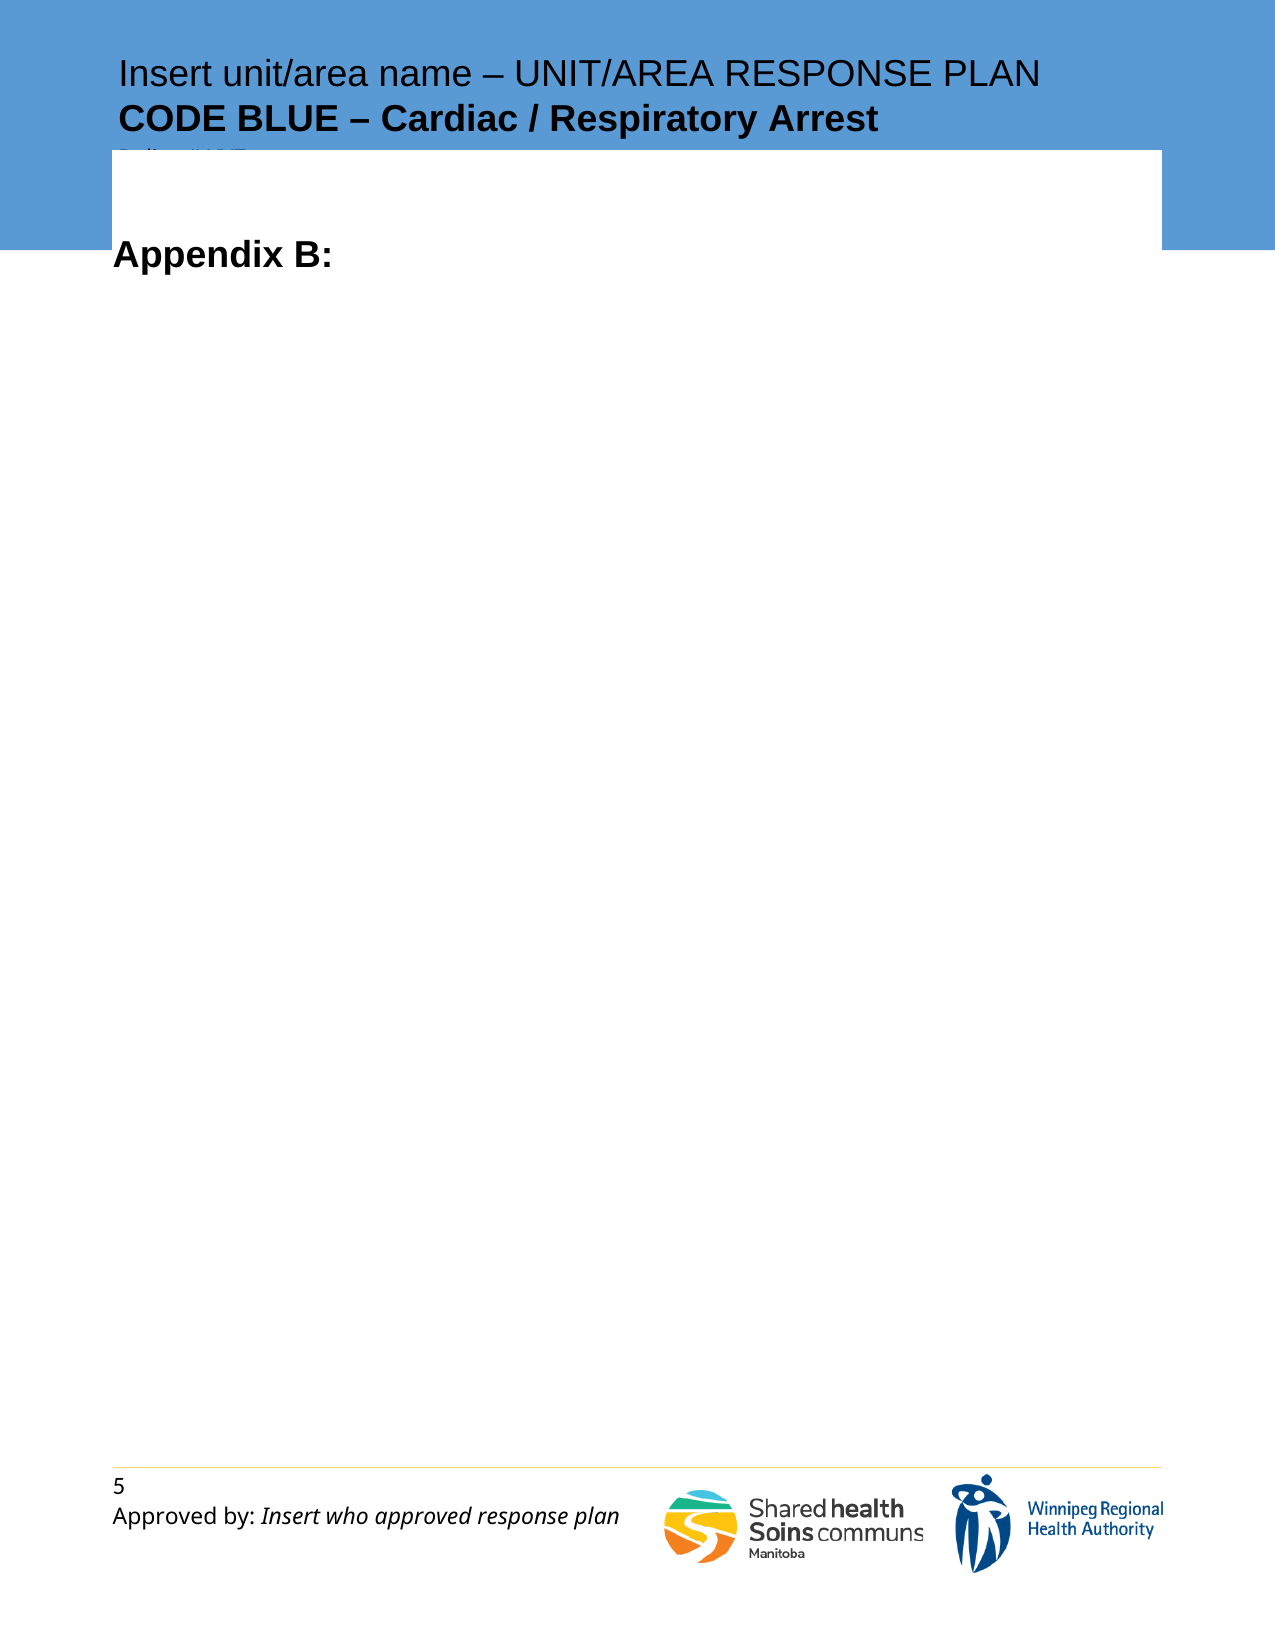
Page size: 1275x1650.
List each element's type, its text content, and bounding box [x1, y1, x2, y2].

picture [664, 1485, 924, 1568]
title Appendix B: [112, 150, 1162, 276]
picture [951, 1474, 1167, 1573]
